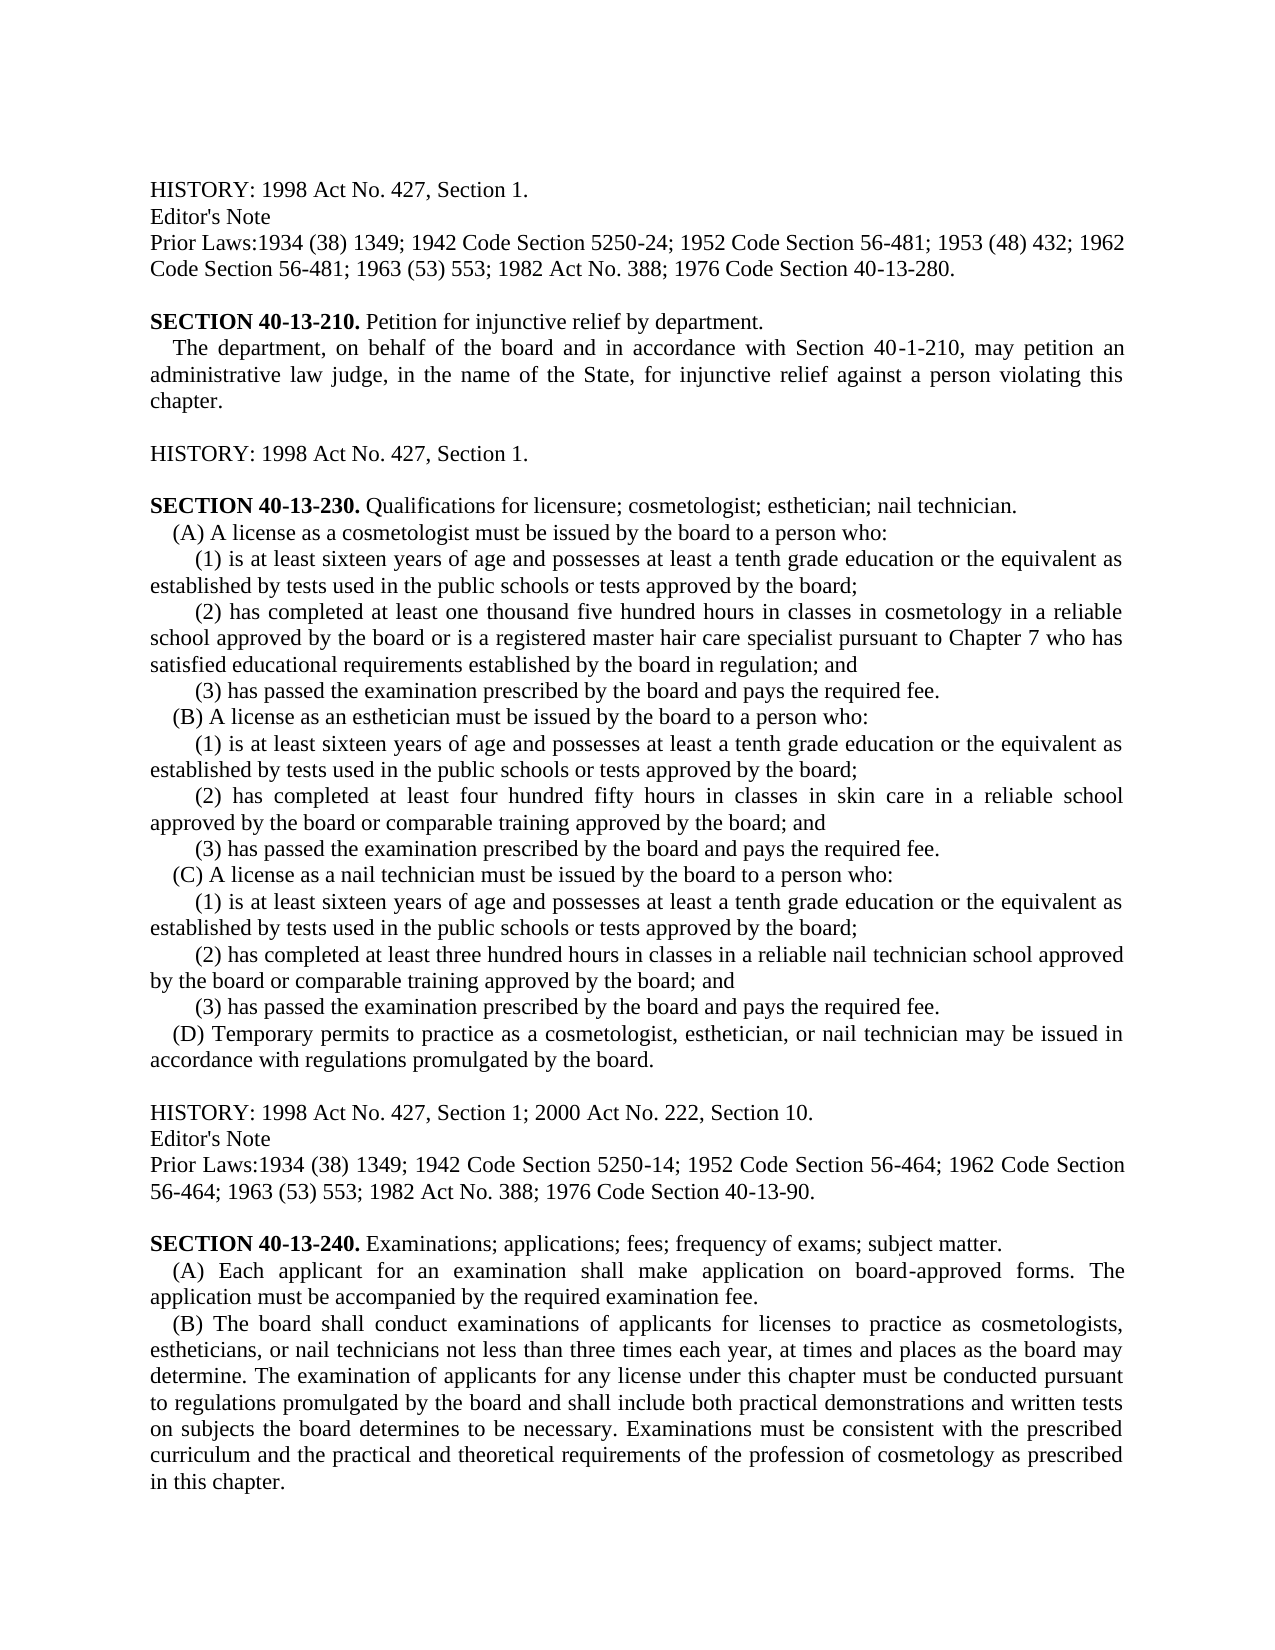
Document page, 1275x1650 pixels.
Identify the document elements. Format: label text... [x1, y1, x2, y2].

text SECTION 40-13-210. Petition for injunctive relief by department. [150, 308, 1125, 334]
text (B) A license as an esthetician must be issued by the board to a person who: [150, 703, 1125, 730]
text (2) has completed at least four hundred fifty hours in classes in skin care in a reliable school approved by the board or comparable training approved by the board; and [150, 782, 1125, 835]
text (3) has passed the examination prescribed by the board and pays the required fee. [150, 993, 1125, 1020]
text HISTORY: 1998 Act No. 427, Section 1. [150, 440, 1125, 466]
text (1) is at least sixteen years of age and possesses at least a tenth grade education or the equivalent as established by tests used in the public schools or tests approved by the board; [150, 730, 1125, 782]
text (A) A license as a cosmetologist must be issued by the board to a person who: [150, 519, 1125, 545]
text (1) is at least sixteen years of age and possesses at least a tenth grade education or the equivalent as established by tests used in the public schools or tests approved by the board; [150, 888, 1125, 941]
text SECTION 40-13-230. Qualifications for licensure; cosmetologist; esthetician; nail technician. [150, 493, 1125, 519]
text (3) has passed the examination prescribed by the board and pays the required fee. [150, 677, 1125, 703]
text HISTORY: 1998 Act No. 427, Section 1. [150, 176, 1125, 203]
text Prior Laws:1934 (38) 1349; 1942 Code Section 5250-24; 1952 Code Section 56-481; 1953 (48) 432; 1962 Code Section 56-481; 1963 (53) 553; 1982 Act No. 388; 1976 Code Section 40-13-280. [150, 229, 1125, 282]
text HISTORY: 1998 Act No. 427, Section 1; 2000 Act No. 222, Section 10. [150, 1099, 1125, 1125]
text (B) The board shall conduct examinations of applicants for licenses to practice as cosmetologists, estheticians, or nail technicians not less than three times each year, at times and places as the board may determine. The examination of applicants for any license under this chapter must be conducted pursuant to regulations promulgated by the board and shall include both practical demonstrations and written tests on subjects the board determines to be necessary. Examinations must be consistent with the prescribed curriculum and the practical and theoretical requirements of the profession of cosmetology as prescribed in this chapter. [150, 1309, 1125, 1494]
text (2) has completed at least one thousand five hundred hours in classes in cosmetology in a reliable school approved by the board or is a registered master hair care specialist pursuant to Chapter 7 who has satisfied educational requirements established by the board in regulation; and [150, 598, 1125, 677]
text The department, on behalf of the board and in accordance with Section 40-1-210, may petition an administrative law judge, in the name of the State, for injunctive relief against a person violating this chapter. [150, 334, 1125, 413]
text (C) A license as a nail technician must be issued by the board to a person who: [150, 862, 1125, 888]
text (A) Each applicant for an examination shall make application on board-approved forms. The application must be accompanied by the required examination fee. [150, 1257, 1125, 1309]
text (2) has completed at least three hundred hours in classes in a reliable nail technician school approved by the board or comparable training approved by the board; and [150, 941, 1125, 993]
text (1) is at least sixteen years of age and possesses at least a tenth grade education or the equivalent as established by tests used in the public schools or tests approved by the board; [150, 545, 1125, 598]
text Editor's Note [150, 203, 1125, 229]
text Prior Laws:1934 (38) 1349; 1942 Code Section 5250-14; 1952 Code Section 56-464; 1962 Code Section 56-464; 1963 (53) 553; 1982 Act No. 388; 1976 Code Section 40-13-90. [150, 1151, 1125, 1204]
text Editor's Note [150, 1125, 1125, 1151]
text (D) Temporary permits to practice as a cosmetologist, esthetician, or nail technician may be issued in accordance with regulations promulgated by the board. [150, 1020, 1125, 1072]
text (3) has passed the examination prescribed by the board and pays the required fee. [150, 835, 1125, 862]
text SECTION 40-13-240. Examinations; applications; fees; frequency of exams; subject matter. [150, 1231, 1125, 1257]
